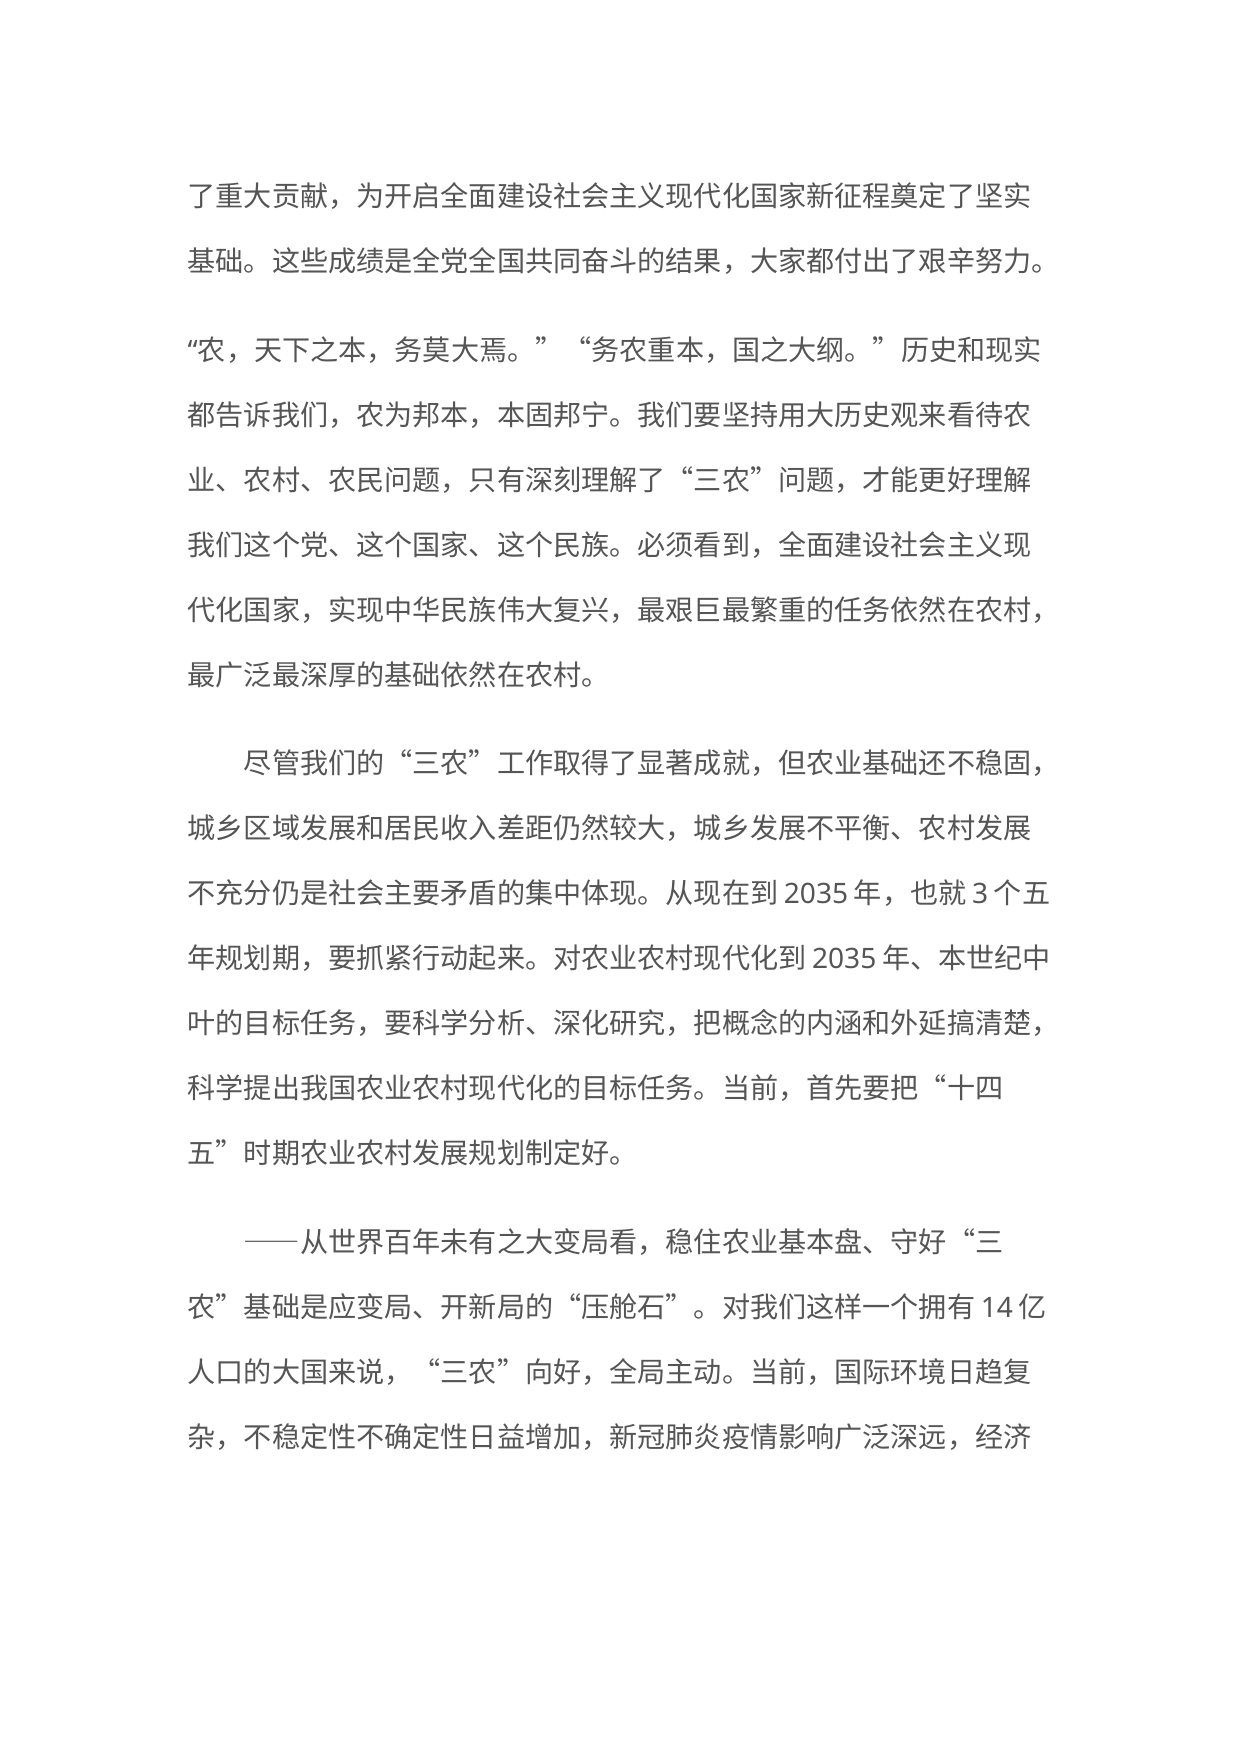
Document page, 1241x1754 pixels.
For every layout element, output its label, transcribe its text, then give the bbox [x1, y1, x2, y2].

text “农，天下之本，务莫大焉。”“务农重本，国之大纲。”历史和现实都告诉我们，农为邦本，本固邦宁。我们要坚持用大历史观来看待农业、农村、农民问题，只有深刻理解了“三农”问题，才能更好理解我们这个党、这个国家、这个民族。必须看到，全面建设社会主义现代化国家，实现中华民族伟大复兴，最艰巨最繁重的任务依然在农村，最广泛最深厚的基础依然在农村。 [187, 315, 1053, 705]
text 尽管我们的“三农”工作取得了显著成就，但农业基础还不稳固，城乡区域发展和居民收入差距仍然较大，城乡发展不平衡、农村发展不充分仍是社会主要矛盾的集中体现。从现在到2035年，也就3个五年规划期，要抓紧行动起来。对农业农村现代化到2035年、本世纪中叶的目标任务，要科学分析、深化研究，把概念的内涵和外延搞清楚，科学提出我国农业农村现代化的目标任务。当前，首先要把“十四五”时期农业农村发展规划制定好。 [187, 729, 1053, 1184]
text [187, 1207, 1053, 1467]
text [187, 162, 1053, 292]
